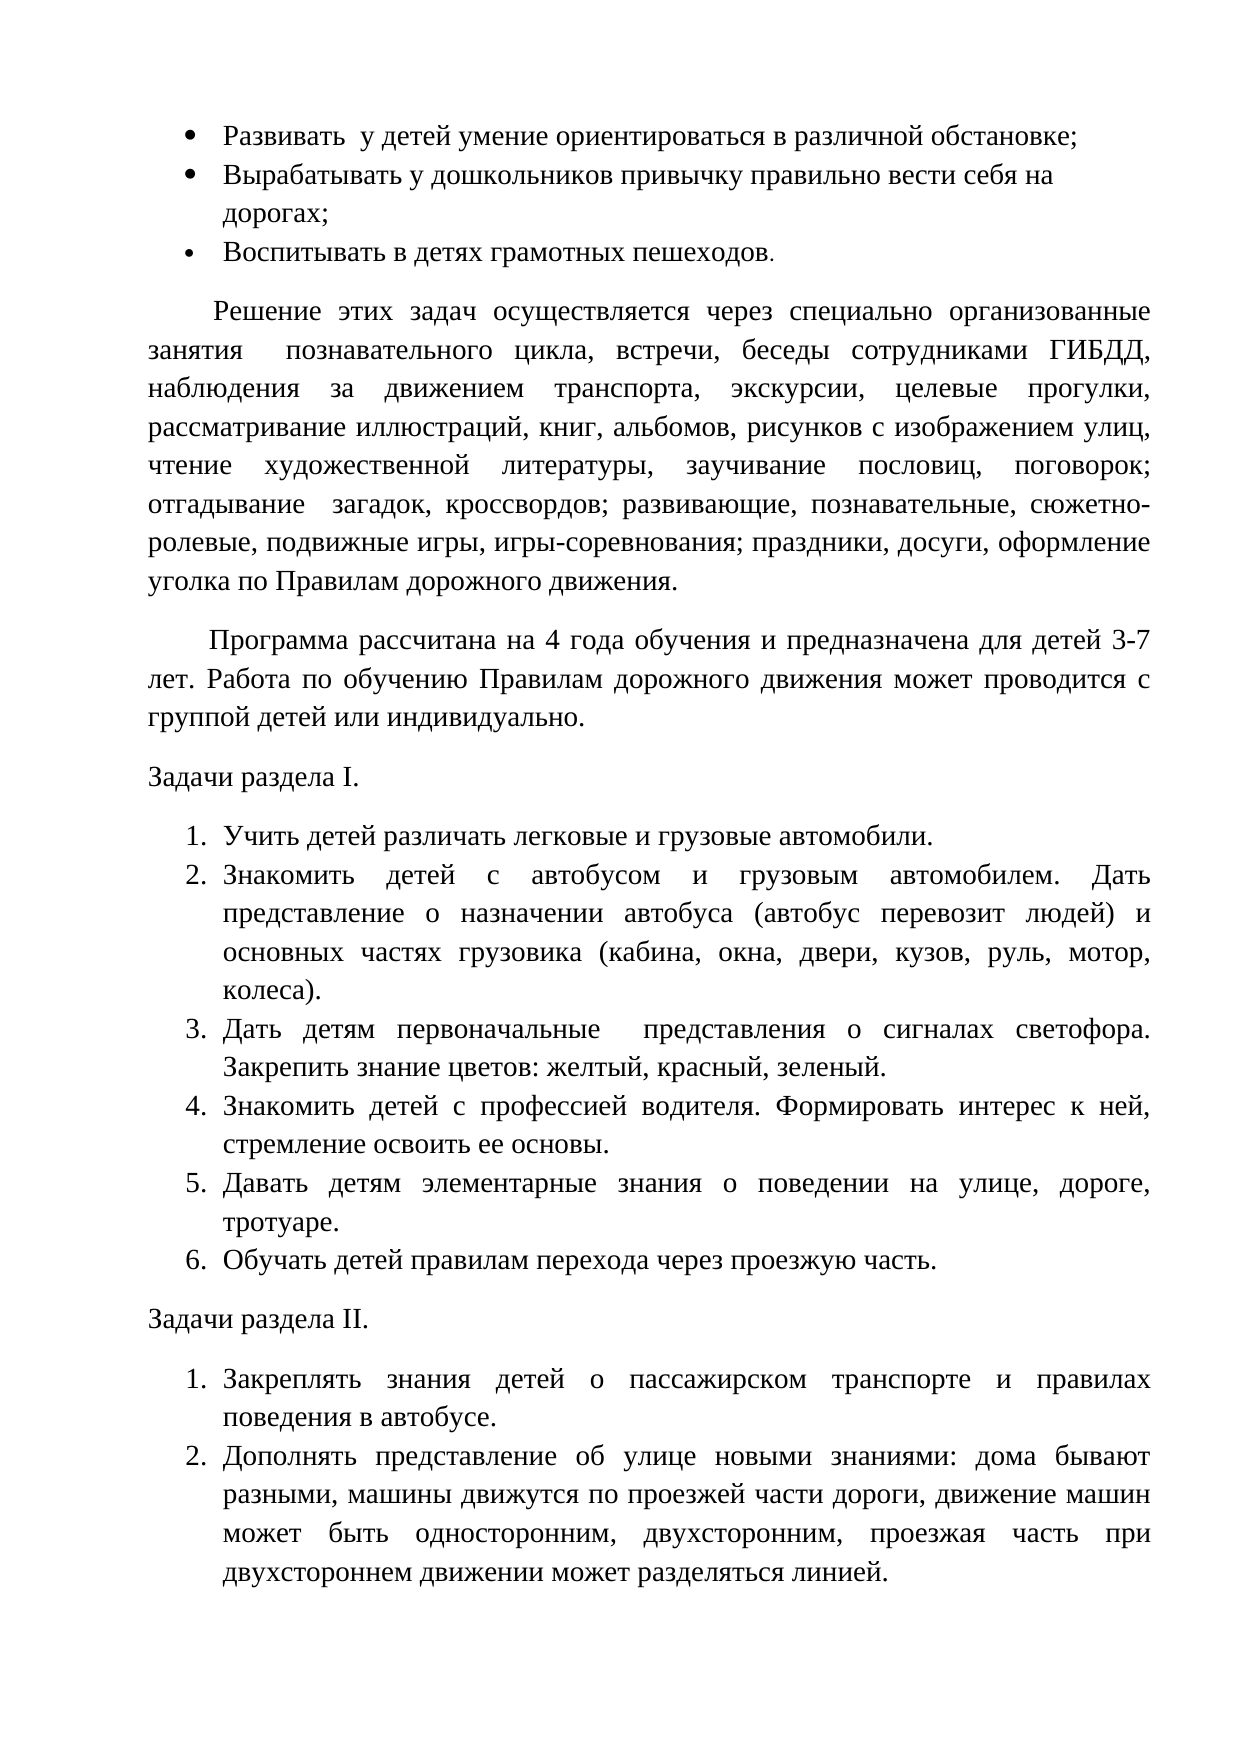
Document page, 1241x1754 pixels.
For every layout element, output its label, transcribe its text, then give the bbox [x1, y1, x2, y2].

text Программа рассчитана на 4 года обучения и предназначена для детей 3-7 лет. Работа по обучению Правилам дорожного движения может проводится с группой детей или индивидуально. [148, 622, 1152, 733]
list Дать детям первоначальные представления о сигналах светофора. Закрепить знание цветов: желтый, красный, зеленый. [185, 1011, 1152, 1083]
list Давать детям элементарные знания о поведении на улице, дороге, тротуаре. [185, 1165, 1152, 1237]
list Вырабатывать у дошкольников привычку правильно вести себя на дорогах; [185, 157, 1152, 229]
text Задачи раздела II. [148, 1302, 1152, 1335]
list Развивать у детей умение ориентироваться в различной обстановке; [185, 118, 1152, 152]
list Обучать детей правилам перехода через проезжую часть. [185, 1242, 1152, 1276]
list Закреплять знания детей о пассажирском транспорте и правилах поведения в автобусе. [185, 1361, 1152, 1433]
text Задачи раздела I. [148, 759, 1152, 792]
text Решение этих задач осуществляется через специально организованные занятия познавательного цикла, встречи, беседы сотрудниками ГИБДД, наблюдения за движением транспорта, экскурсии, целевые прогулки, рассматривание иллюстраций, книг, альбомов, рисунков с изображением улиц, чтение художественной литературы, заучивание пословиц, поговорок; отгадывание загадок, кроссвордов; развивающие, познавательные, сюжетно-ролевые, подвижные игры, игры-соревнования; праздники, досуги, оформление уголка по Правилам дорожного движения. [148, 293, 1152, 597]
list Учить детей различать легковые и грузовые автомобили. [185, 818, 1152, 852]
list Дополнять представление об улице новыми знаниями: дома бывают разными, машины движутся по проезжей части дороги, движение машин может быть односторонним, двухсторонним, проезжая часть при двухстороннем движении может разделяться линией. [185, 1438, 1152, 1587]
list Знакомить детей с автобусом и грузовым автомобилем. Дать представление о назначении автобуса (автобус перевозит людей) и основных частях грузовика (кабина, окна, двери, кузов, руль, мотор, колеса). [185, 857, 1152, 1006]
list Знакомить детей с профессией водителя. Формировать интерес к ней, стремление освоить ее основы. [185, 1088, 1152, 1160]
list Воспитывать в детях грамотных пешеходов. [185, 234, 1152, 267]
